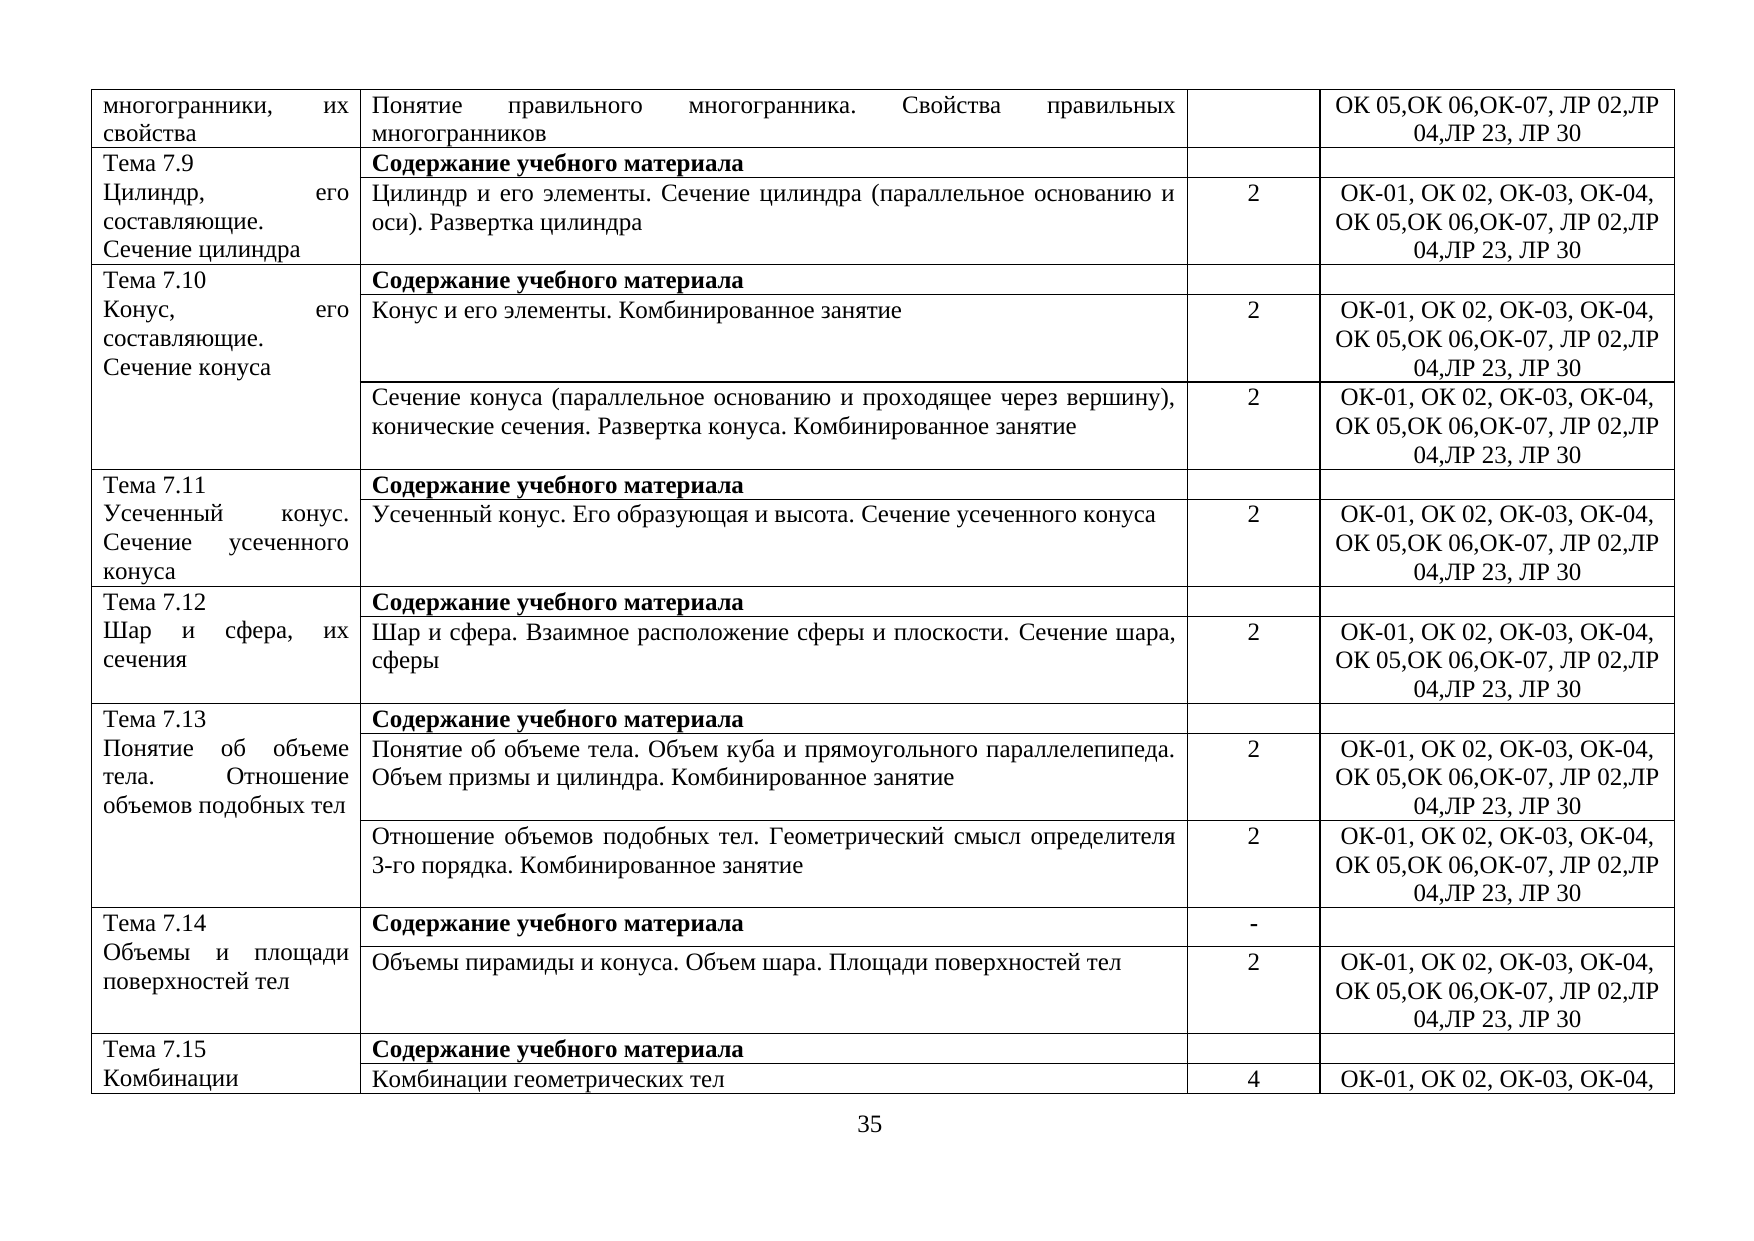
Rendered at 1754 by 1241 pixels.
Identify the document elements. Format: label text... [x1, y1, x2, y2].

table_cell [1188, 148, 1319, 177]
table_cell [1188, 1034, 1319, 1063]
table_cell Содержание учебного материала [361, 265, 1187, 294]
table_cell 2 [1188, 383, 1319, 469]
table_cell 2 [1188, 295, 1319, 381]
table_cell Содержание учебного материала [361, 587, 1187, 616]
table_cell Тема 7.15 Комбинации многогранников и тел вращения [92, 1034, 360, 1093]
table_cell ОК-01, ОК 02, ОК-03, ОК-04, ОК 05,ОК 06,ОК-07, ЛР 02,ЛР 04,ЛР 23, ЛР 30 [1321, 617, 1674, 703]
table_cell ОК-01, ОК 02, ОК-03, ОК-04, ОК 05,ОК 06,ОК-07, ЛР 02,ЛР 04,ЛР 23, ЛР 30 [1321, 500, 1674, 586]
table_cell [1321, 1034, 1674, 1063]
table_cell ОК-01, ОК 02, ОК-03, ОК-04, ОК 05,ОК 06,ОК-07, ЛР 02,ЛР 04,ЛР 23, ЛР 30 [1321, 947, 1674, 1033]
table_cell [1321, 704, 1674, 733]
table_cell Объемы пирамиды и конуса. Объем шара. Площади поверхностей тел [361, 947, 1187, 1033]
table_cell 4 [1188, 90, 1319, 147]
table_cell [1321, 148, 1674, 177]
table_cell ОК-01, ОК 02, ОК-03, ОК-04, ОК 05,ОК 06,ОК-07, ЛР 02,ЛР 04,ЛР 23, ЛР 30 [1321, 295, 1674, 381]
table_cell [1188, 587, 1319, 616]
table_cell 2 [1188, 734, 1319, 820]
table_cell Отношение объемов подобных тел. Геометрический смысл определителя 3-го порядка. Комбинированное занятие [361, 821, 1187, 907]
table_cell Сечение конуса (параллельное основанию и проходящее через вершину), конические сечения. Развертка конуса. Комбинированное занятие [361, 383, 1187, 469]
table_cell Конус и его элементы. Комбинированное занятие [361, 295, 1187, 381]
table_cell Тема 7.10 Конус, его составляющие. Сечение конуса [92, 265, 360, 469]
table_cell 2 [1188, 947, 1319, 1033]
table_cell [1321, 90, 1674, 147]
table_cell ОК-01, ОК 02, ОК-03, ОК-04, ОК 05,ОК 06,ОК-07, ЛР 02,ЛР 04,ЛР 23, ЛР 30 [1321, 178, 1674, 264]
table_cell Содержание учебного материала [361, 1034, 1187, 1063]
table_cell Содержание учебного материала [361, 470, 1187, 498]
table_cell 2 [1188, 178, 1319, 264]
table_cell [1188, 470, 1319, 498]
table_cell 4 [1188, 1064, 1319, 1093]
table_cell [1188, 265, 1319, 294]
table_cell [1321, 908, 1674, 946]
table_cell Содержание учебного материала [361, 704, 1187, 733]
table_cell Шар и сфера. Взаимное расположение сферы и плоскости. Сечение шара, сферы [361, 617, 1187, 703]
table_cell [1321, 470, 1674, 498]
table_cell 2 [1188, 617, 1319, 703]
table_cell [361, 1064, 1187, 1093]
table_cell Тема 7.9 Цилиндр, его составляющие. Сечение цилиндра [92, 148, 360, 264]
table_cell - [1188, 908, 1319, 946]
table_cell Понятие об объеме тела. Объем куба и прямоугольного параллелепипеда. Объем призмы и цилиндра. Комбинированное занятие [361, 734, 1187, 820]
table_cell Содержание учебного материала [361, 908, 1187, 946]
table_cell [1321, 265, 1674, 294]
table_cell 2 [1188, 821, 1319, 907]
table_cell [1321, 587, 1674, 616]
table_cell Тема 7.12 Шар и сфера, их сечения [92, 587, 360, 703]
table_cell Тема 7.11 Усеченный конус. Сечение усеченного конуса [92, 470, 360, 586]
table_cell Цилиндр и его элементы. Сечение цилиндра (параллельное основанию и оси). Развертка цилиндра [361, 178, 1187, 264]
table_cell ОК-01, ОК 02, ОК-03, ОК-04, ОК 05,ОК 06,ОК-07, ЛР 02,ЛР 04,ЛР 23, ЛР 30 [1321, 821, 1674, 907]
table_cell 2 [1188, 500, 1319, 586]
table_cell ОК-01, ОК 02, ОК-03, ОК-04, ОК 05,ОК 06,ОК-07, ЛР 02,ЛР 04,ЛР 23, ЛР 30 [1321, 383, 1674, 469]
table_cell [1321, 1064, 1674, 1093]
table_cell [361, 90, 1187, 147]
table_cell Усеченный конус. Его образующая и высота. Сечение усеченного конуса [361, 500, 1187, 586]
table_cell ОК-01, ОК 02, ОК-03, ОК-04, ОК 05,ОК 06,ОК-07, ЛР 02,ЛР 04,ЛР 23, ЛР 30 [1321, 734, 1674, 820]
table_cell Тема 7.13 Понятие об объеме тела. Отношение объемов подобных тел [92, 704, 360, 907]
table_cell Тема 7.14 Объемы и площади поверхностей тел [92, 908, 360, 1033]
table_cell Содержание учебного материала [361, 148, 1187, 177]
table_cell [1188, 704, 1319, 733]
